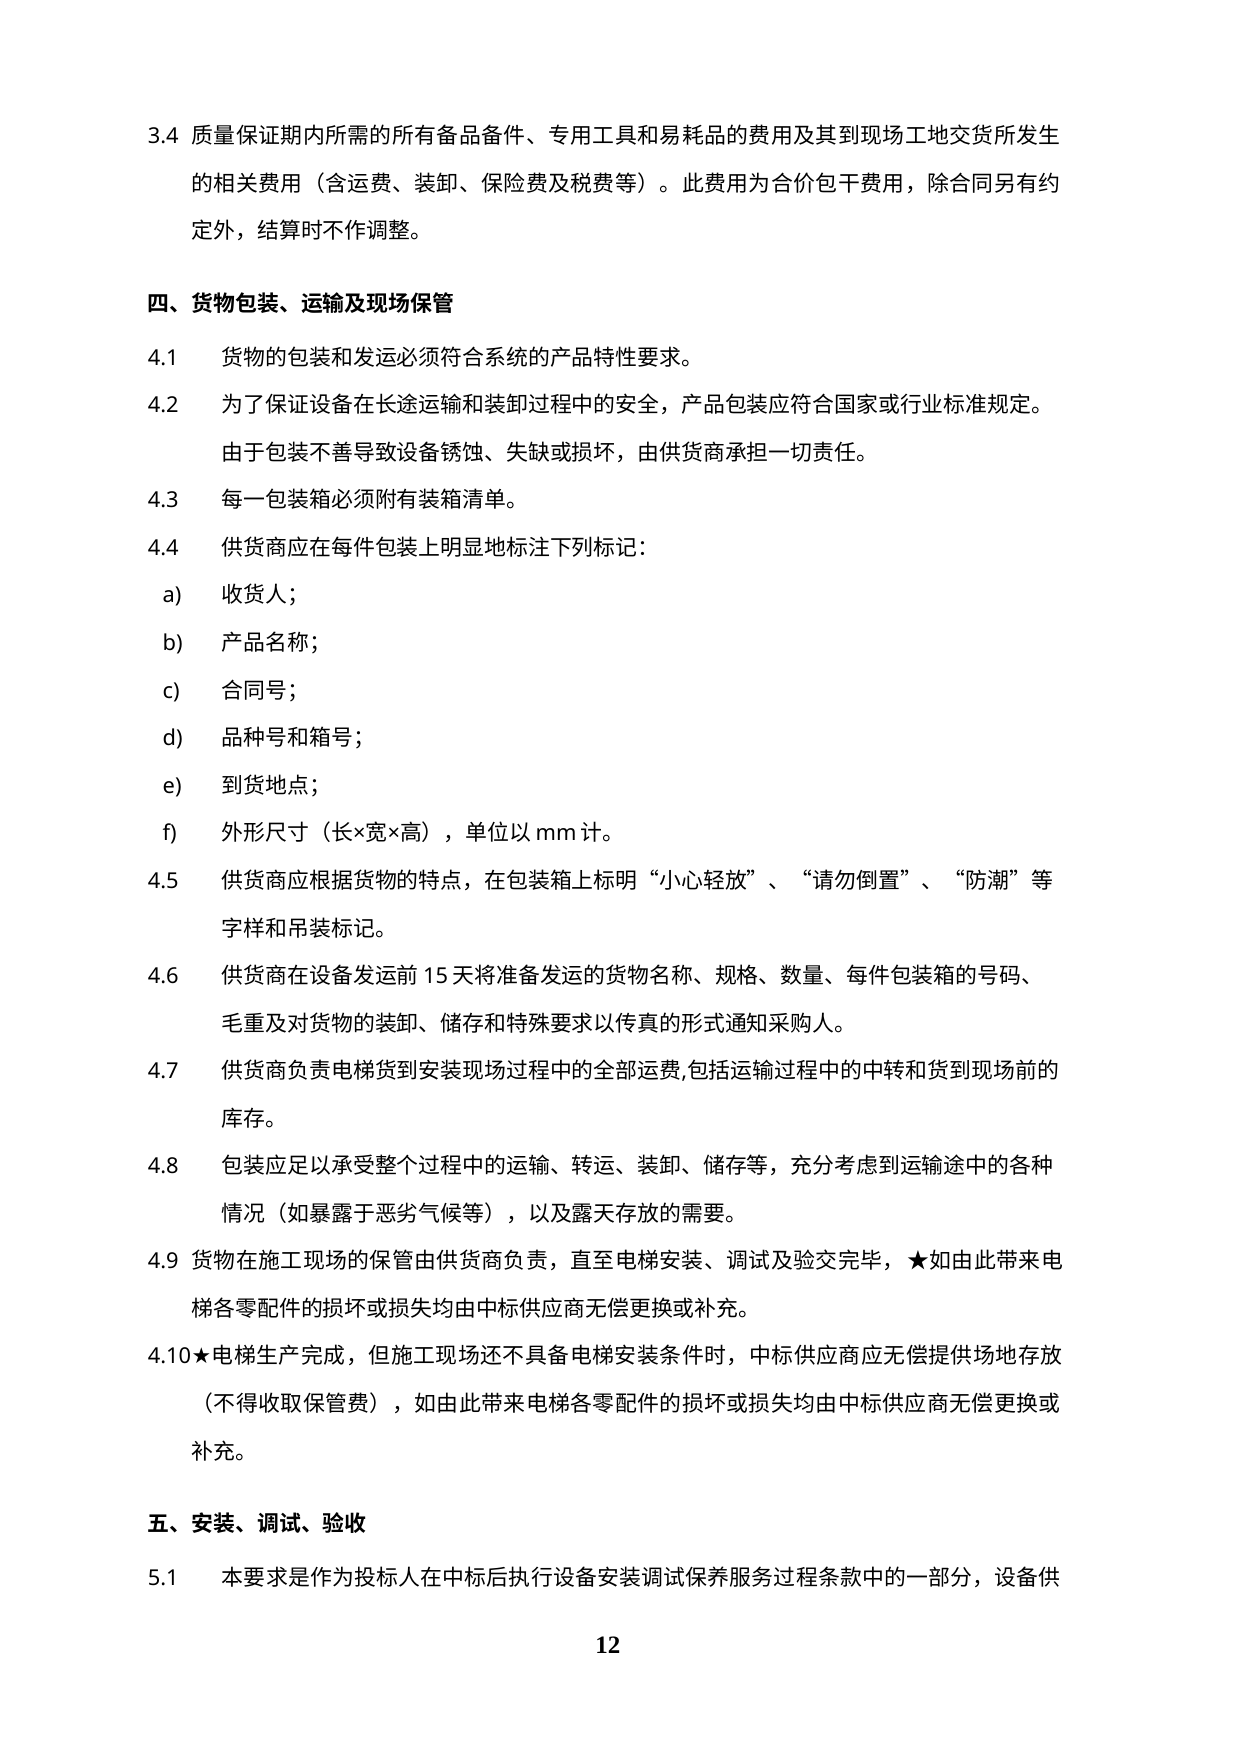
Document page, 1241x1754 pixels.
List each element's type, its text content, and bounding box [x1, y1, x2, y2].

list ★电梯生产完成，但施工现场还不具备电梯安装条件时，中标供应商应无偿提供场地存放（不得收取保管费），如由此带来电梯各零配件的损坏或损失均由中标供应商无偿更换或补充。 [148, 1338, 1063, 1465]
list 供货商应根据货物的特点，在包装箱上标明“小心轻放”、“请勿倒置”、“防潮”等字样和吊装标记。 [148, 863, 1063, 942]
list 货物的包装和发运必须符合系统的产品特性要求。 [148, 339, 1063, 371]
list 收货人； [162, 577, 1063, 609]
list 品种号和箱号； [162, 720, 1063, 752]
list 到货地点； [162, 768, 1063, 799]
list 供货商在设备发运前15天将准备发运的货物名称、规格、数量、每件包装箱的号码、毛重及对货物的装卸、储存和特殊要求以传真的形式通知采购人。 [148, 958, 1063, 1037]
list 本要求是作为投标人在中标后执行设备安装调试保养服务过程条款中的一部分，设备供货合同包含设备的安装调试、保养服务条款。 [148, 1560, 1063, 1592]
list 合同号； [162, 673, 1063, 704]
list 供货商负责电梯货到安装现场过程中的全部运费,包括运输过程中的中转和货到现场前的库存。 [148, 1053, 1063, 1132]
list 货物在施工现场的保管由供货商负责，直至电梯安装、调试及验交完毕，★如由此带来电梯各零配件的损坏或损失均由中标供应商无偿更换或补充。 [148, 1243, 1063, 1323]
list 质量保证期内所需的所有备品备件、专用工具和易耗品的费用及其到现场工地交货所发生的相关费用（含运费、装卸、保险费及税费等）。此费用为合价包干费用，除合同另有约定外，结算时不作调整。 [148, 118, 1063, 245]
title 五、安装、调试、验收 [148, 1506, 1063, 1538]
list 供货商应在每件包装上明显地标注下列标记： [148, 530, 1063, 562]
list 包装应足以承受整个过程中的运输、转运、装卸、储存等，充分考虑到运输途中的各种情况（如暴露于恶劣气候等），以及露天存放的需要。 [148, 1148, 1063, 1228]
title 四、货物包装、运输及现场保管 [148, 286, 1063, 317]
list 外形尺寸（长×宽×高），单位以mm计。 [162, 815, 1063, 847]
list 为了保证设备在长途运输和装卸过程中的安全，产品包装应符合国家或行业标准规定。由于包装不善导致设备锈蚀、失缺或损坏，由供货商承担一切责任。 [148, 387, 1063, 466]
list 每一包装箱必须附有装箱清单。 [148, 482, 1063, 514]
list 产品名称； [162, 625, 1063, 657]
